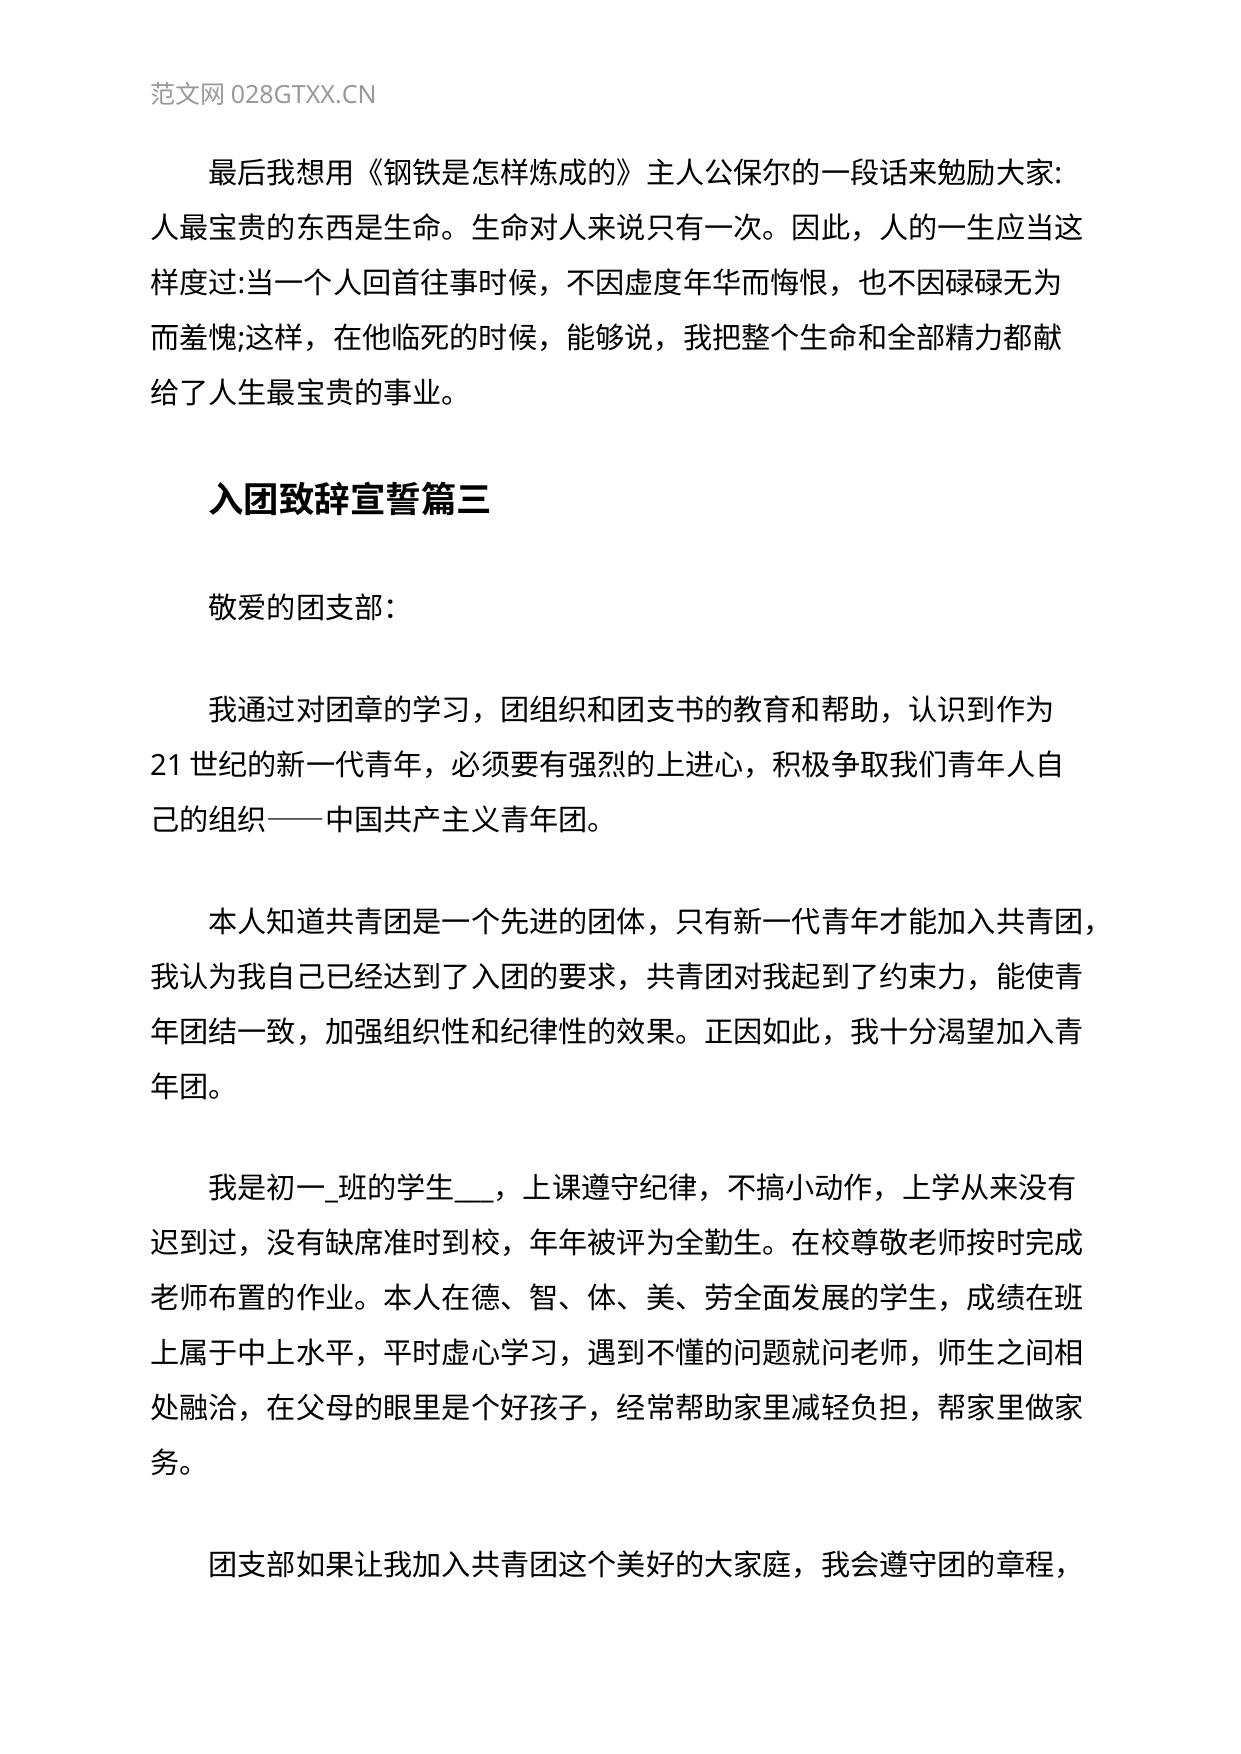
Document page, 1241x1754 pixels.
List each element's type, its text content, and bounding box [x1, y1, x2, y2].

text 入团致辞宣誓篇三 [150, 472, 1090, 523]
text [150, 1541, 1090, 1584]
text 敬爱的团支部： [150, 585, 1090, 627]
text 本人知道共青团是一个先进的团体，只有新一代青年才能加入共青团，我认为我自己已经达到了入团的要求，共青团对我起到了约束力，能使青年团结一致，加强组织性和纪律性的效果。正因如此，我十分渴望加入青年团。 [150, 898, 1090, 1106]
text 我通过对团章的学习，团组织和团支书的教育和帮助，认识到作为21世纪的新一代青年，必须要有强烈的上进心，积极争取我们青年人自己的组织——中国共产主义青年团。 [150, 687, 1090, 839]
text 最后我想用《钢铁是怎样炼成的》主人公保尔的一段话来勉励大家:人最宝贵的东西是生命。生命对人来说只有一次。因此，人的一生应当这样度过:当一个人回首往事时候，不因虚度年华而悔恨，也不因碌碌无为而羞愧;这样，在他临死的时候，能够说，我把整个生命和全部精力都献给了人生最宝贵的事业。 [150, 150, 1090, 412]
text 我是初一_班的学生___，上课遵守纪律，不搞小动作，上学从来没有迟到过，没有缺席准时到校，年年被评为全勤生。在校尊敬老师按时完成老师布置的作业。本人在德、智、体、美、劳全面发展的学生，成绩在班上属于中上水平，平时虚心学习，遇到不懂的问题就问老师，师生之间相处融洽，在父母的眼里是个好孩子，经常帮助家里减轻负担，帮家里做家务。 [150, 1165, 1090, 1482]
